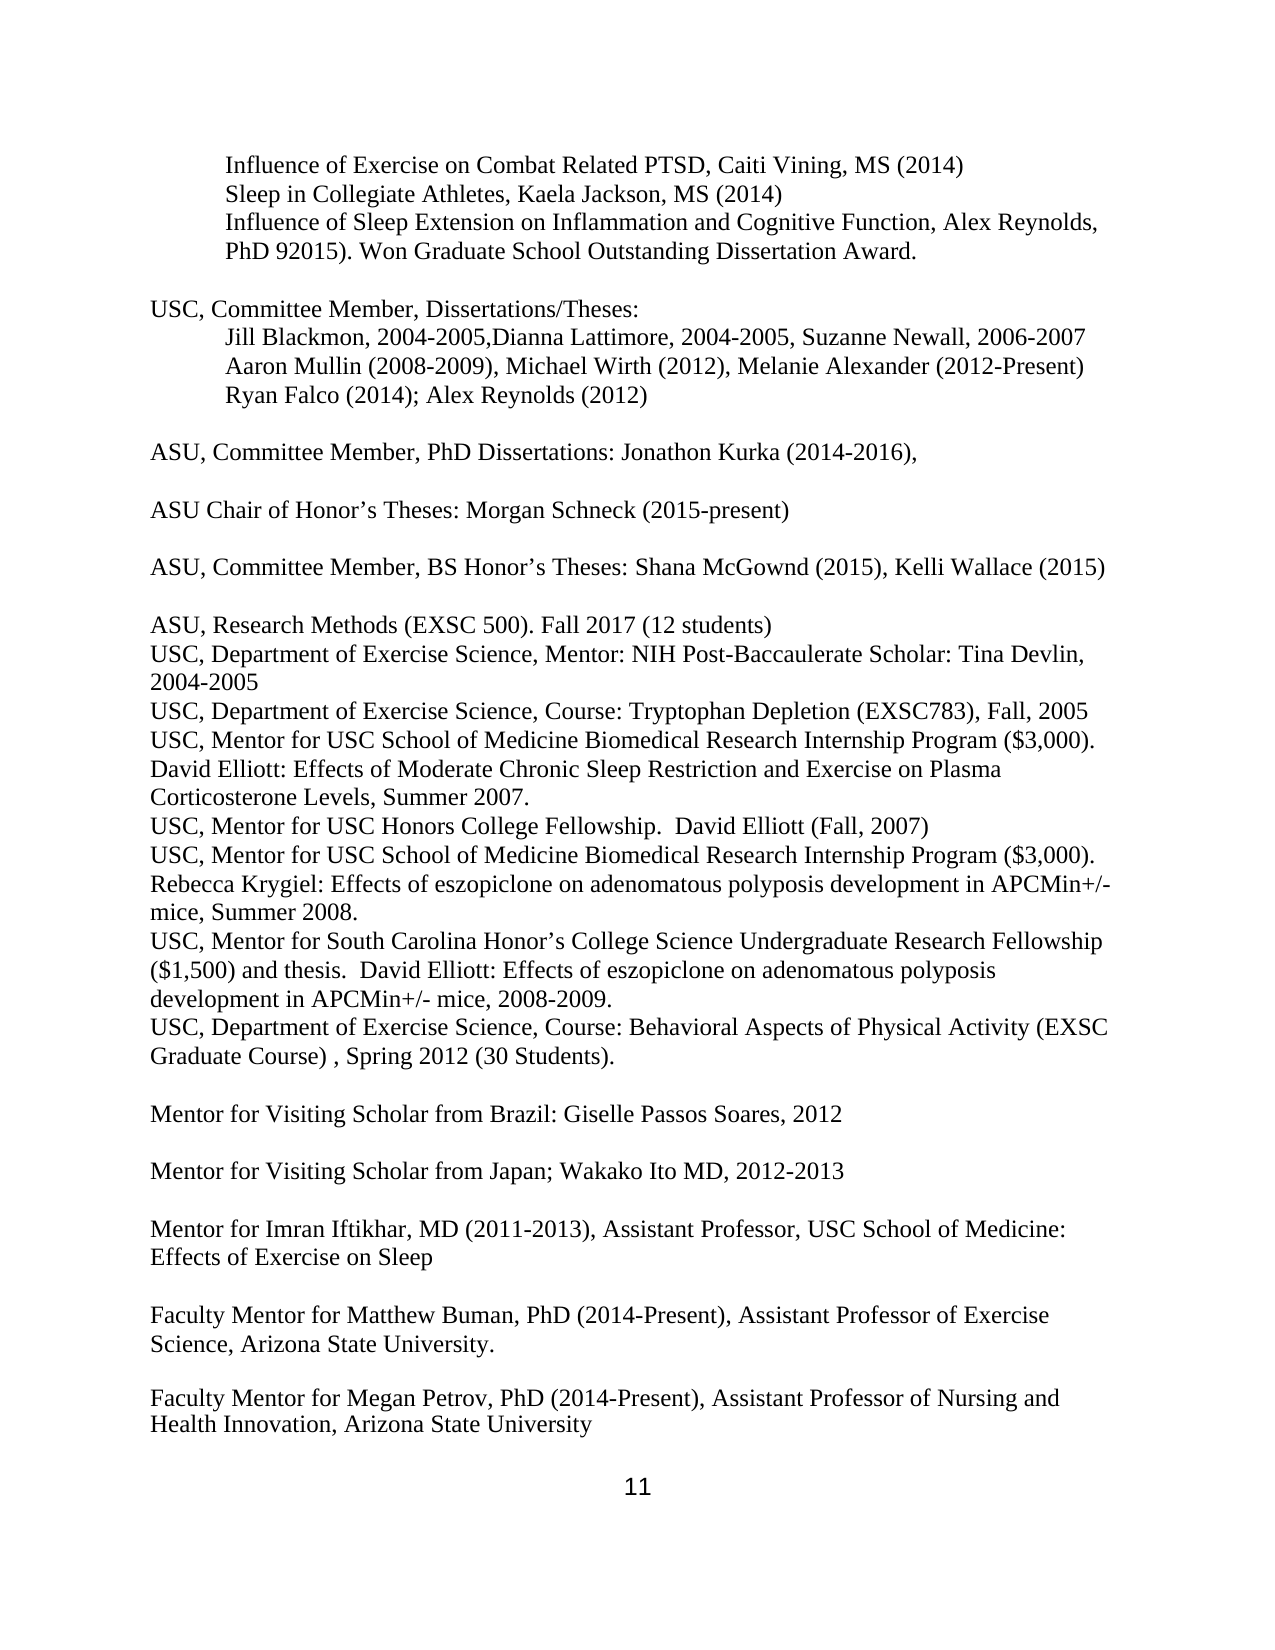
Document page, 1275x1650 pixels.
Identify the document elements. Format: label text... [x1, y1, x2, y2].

text Mentor for Visiting Scholar from Brazil: Giselle Passos Soares, 2012 [150, 1099, 1125, 1127]
text USC, Department of Exercise Science, Course: Tryptophan Depletion (EXSC783), Fall, 2005 [150, 696, 1125, 725]
text Influence of Sleep Extension on Inflammation and Cognitive Function, Alex Reynolds, PhD 92015). Won Graduate School Outstanding Dissertation Award. [150, 207, 1125, 265]
text USC, Mentor for South Carolina Honor’s College Science Undergraduate Research Fellowship ($1,500) and thesis. David Elliott: Effects of eszopiclone on adenomatous polyposis development in APCMin+/- mice, 2008-2009. [150, 926, 1125, 1012]
text USC, Department of Exercise Science, Mentor: NIH Post-Baccaulerate Scholar: Tina Devlin, 2004-2005 [150, 639, 1125, 696]
text ASU Chair of Honor’s Theses: Morgan Schneck (2015-present) [150, 495, 1125, 524]
text Jill Blackmon, 2004-2005,Dianna Lattimore, 2004-2005, Suzanne Newall, 2006-2007 [225, 322, 1125, 351]
text Faculty Mentor for Matthew Buman, PhD (2014-Present), Assistant Professor of Exercise Science, Arizona State University. [150, 1300, 1125, 1357]
text USC, Department of Exercise Science, Course: Behavioral Aspects of Physical Activity (EXSC Graduate Course) , Spring 2012 (30 Students). [150, 1012, 1125, 1070]
text USC, Mentor for USC School of Medicine Biomedical Research Internship Program ($3,000). David Elliott: Effects of Moderate Chronic Sleep Restriction and Exercise on Plasma Corticosterone Levels, Summer 2007. [150, 725, 1125, 811]
text ASU, Committee Member, BS Honor’s Theses: Shana McGownd (2015), Kelli Wallace (2015) [150, 552, 1125, 581]
text USC, Mentor for USC School of Medicine Biomedical Research Internship Program ($3,000). Rebecca Krygiel: Effects of eszopiclone on adenomatous polyposis development in APCMin+/- mice, Summer 2008. [150, 840, 1125, 926]
text ASU, Research Methods (EXSC 500). Fall 2017 (12 students) [150, 610, 1125, 639]
text Ryan Falco (2014); Alex Reynolds (2012) [150, 380, 1125, 409]
text Influence of Exercise on Combat Related PTSD, Caiti Vining, MS (2014) [150, 150, 1125, 179]
text Sleep in Collegiate Athletes, Kaela Jackson, MS (2014) [150, 179, 1125, 207]
text Aaron Mullin (2008-2009), Michael Wirth (2012), Melanie Alexander (2012-Present) [225, 351, 1125, 380]
text USC, Committee Member, Dissertations/Theses: [150, 294, 1125, 322]
text Mentor for Visiting Scholar from Japan; Wakako Ito MD, 2012-2013 [150, 1156, 1125, 1185]
text Mentor for Imran Iftikhar, MD (2011-2013), Assistant Professor, USC School of Medicine: Effects of Exercise on Sleep [150, 1214, 1125, 1271]
text ASU, Committee Member, PhD Dissertations: Jonathon Kurka (2014-2016), [150, 437, 1125, 466]
text Faculty Mentor for Megan Petrov, PhD (2014-Present), Assistant Professor of Nursing and Health Innovation, Arizona State University [150, 1386, 1125, 1438]
text USC, Mentor for USC Honors College Fellowship. David Elliott (Fall, 2007) [150, 811, 1125, 840]
